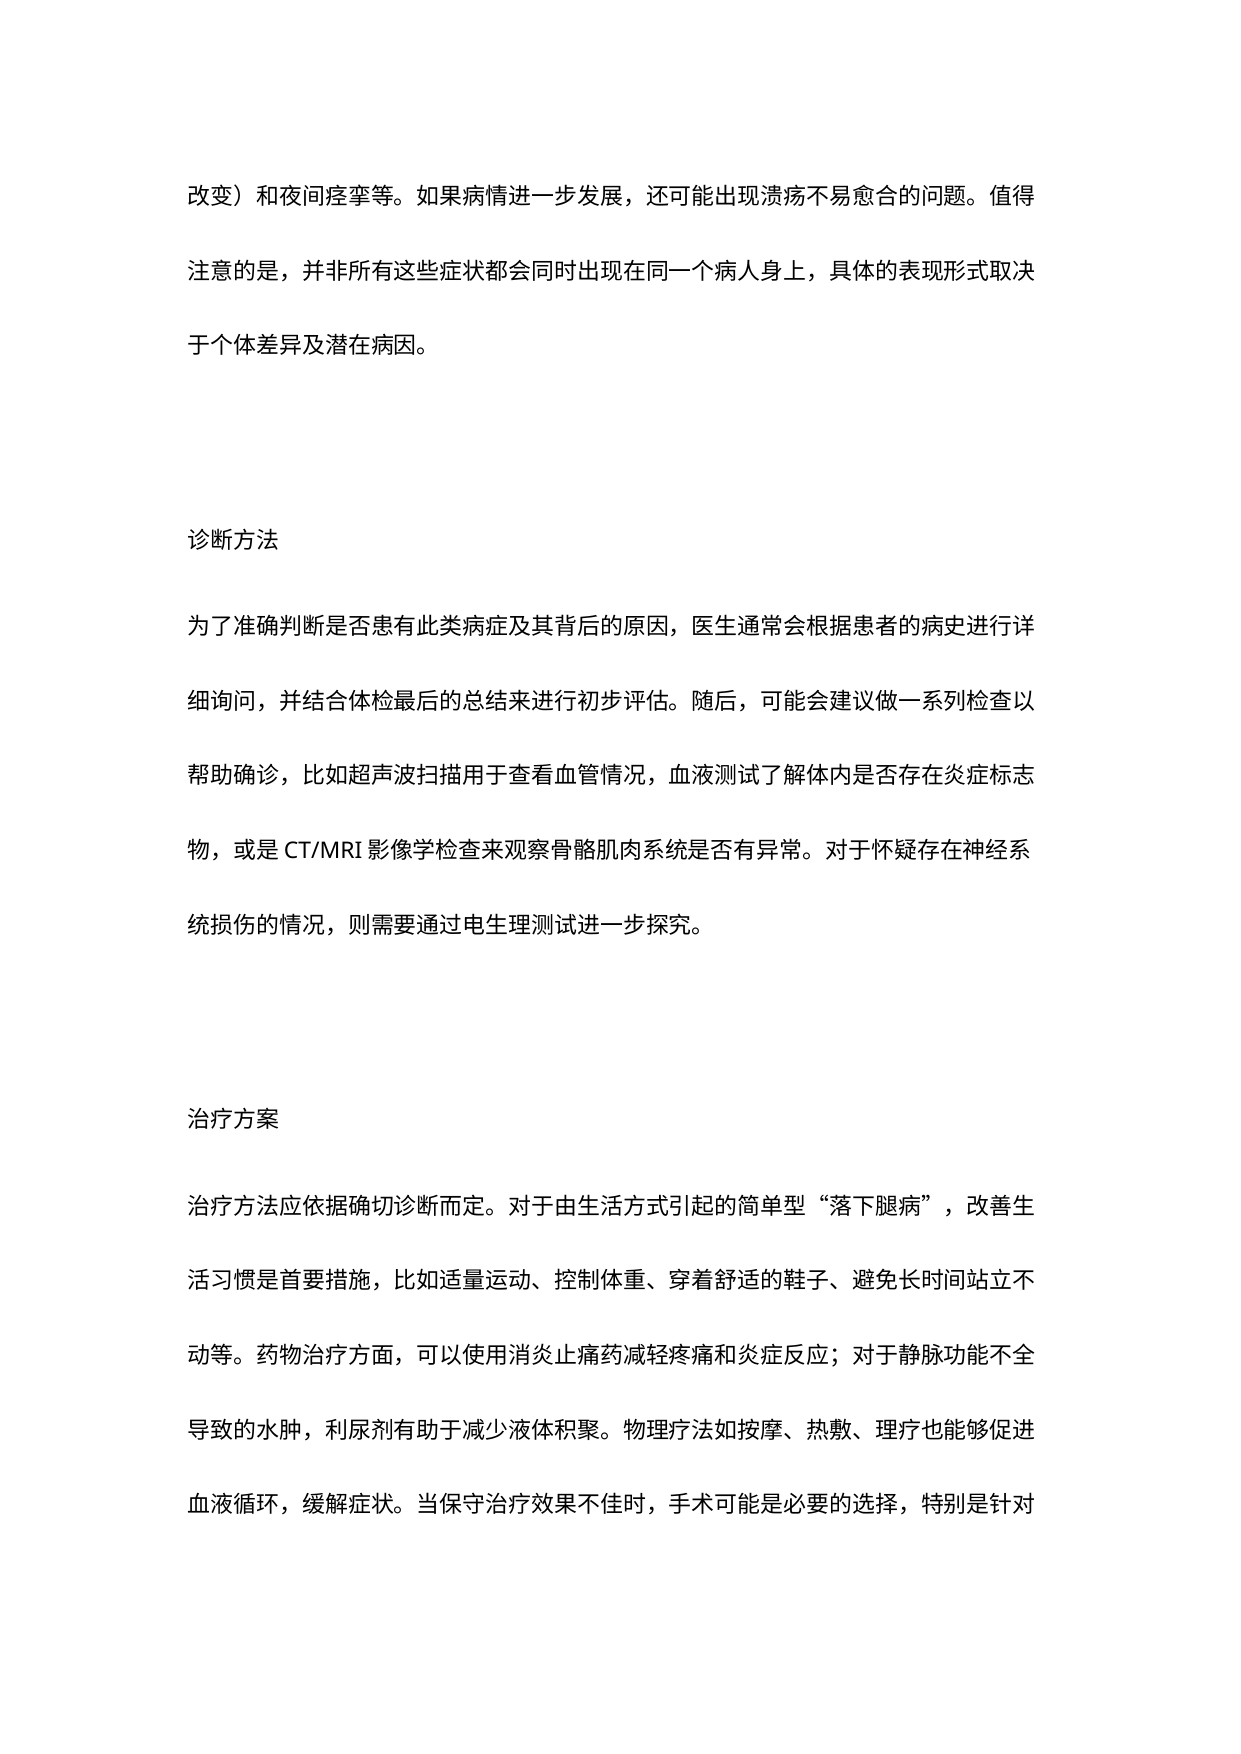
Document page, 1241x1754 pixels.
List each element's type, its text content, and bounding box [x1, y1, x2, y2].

text 治疗方案 [187, 1085, 1053, 1150]
text 为了准确判断是否患有此类病症及其背后的原因，医生通常会根据患者的病史进行详细询问，并结合体检最后的总结来进行初步评估。随后，可能会建议做一系列检查以帮助确诊，比如超声波扫描用于查看血管情况，血液测试了解体内是否存在炎症标志物，或是CT/MRI影像学检查来观察骨骼肌肉系统是否有异常。对于怀疑存在神经系统损伤的情况，则需要通过电生理测试进一步探究。 [187, 592, 1053, 956]
text 诊断方法 [187, 506, 1053, 571]
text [187, 1172, 1053, 1536]
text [187, 162, 1053, 376]
